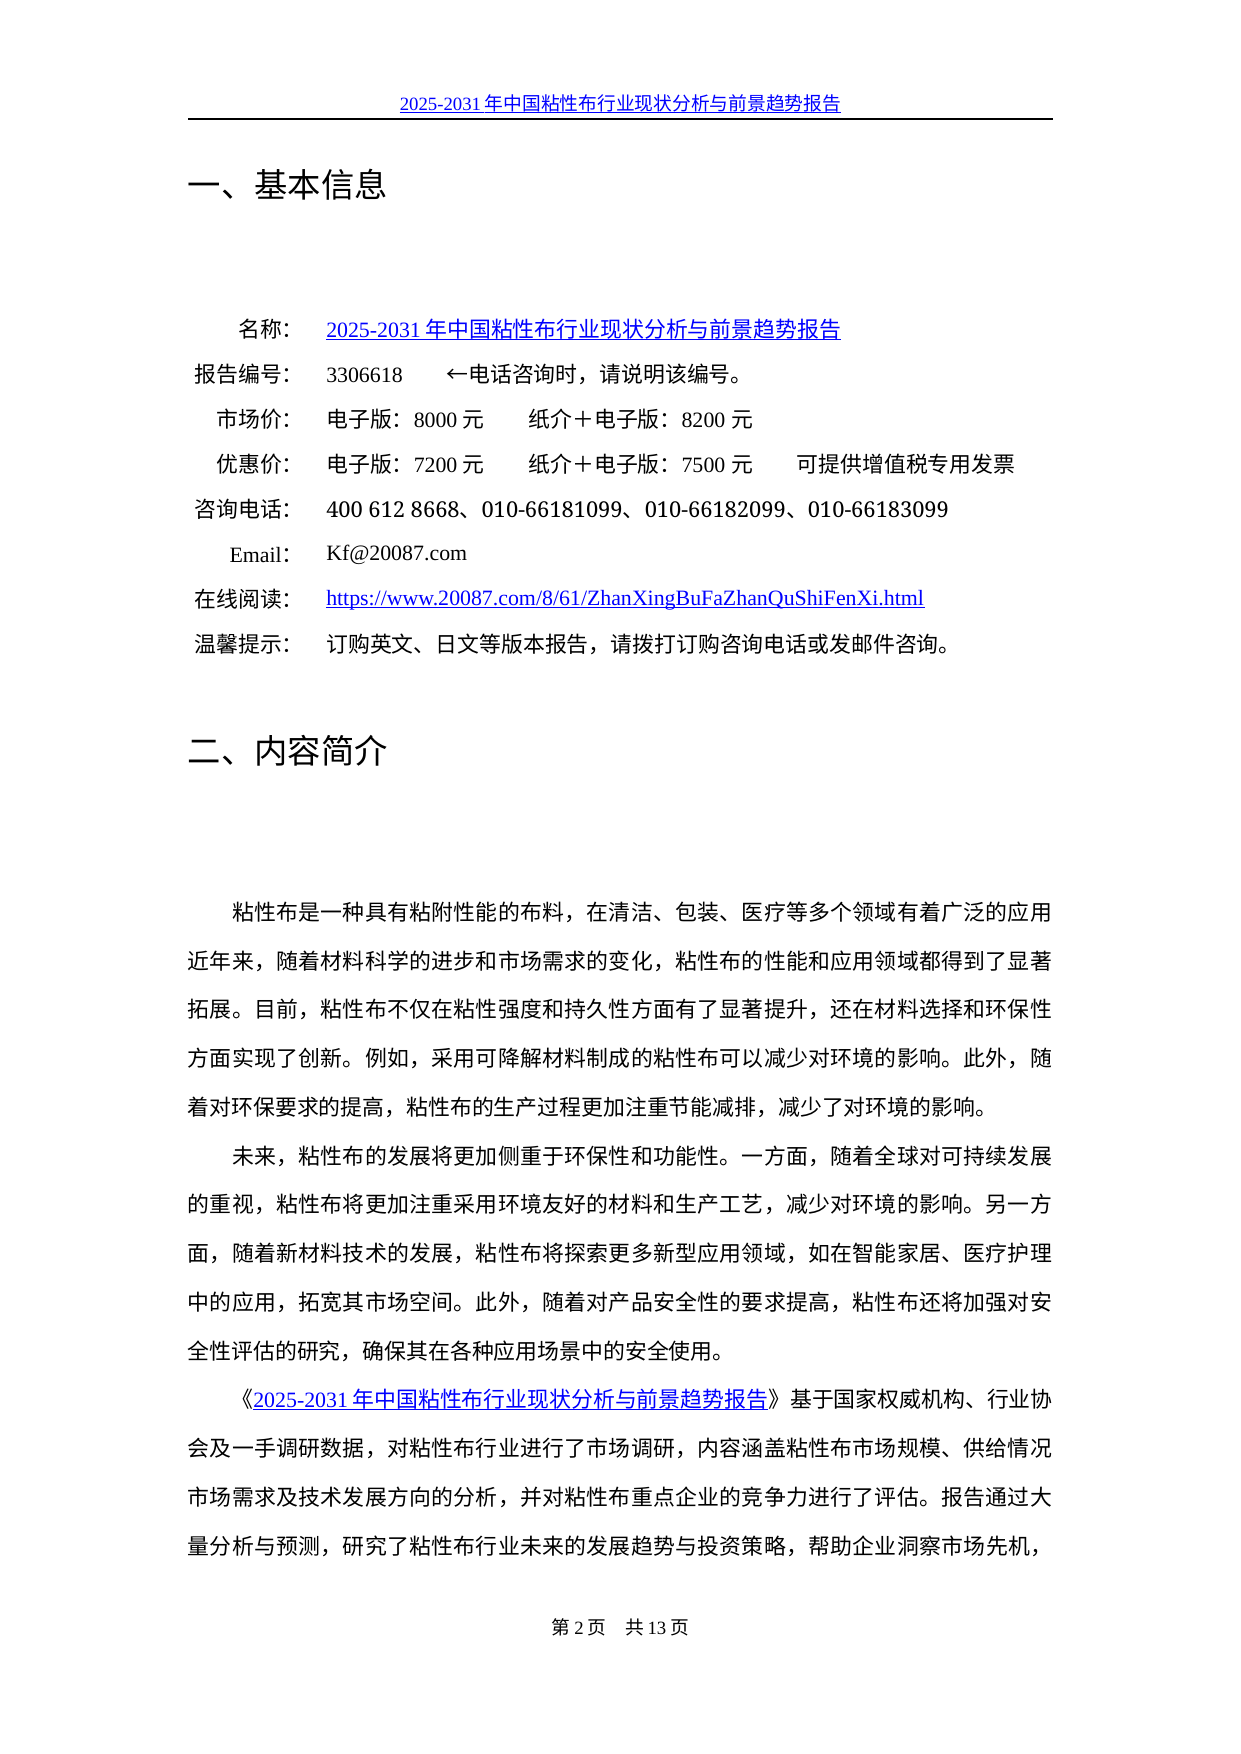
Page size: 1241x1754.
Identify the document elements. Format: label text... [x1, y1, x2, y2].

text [187, 894, 1053, 1561]
table_cell 咨询电话： [167, 492, 315, 537]
table_cell 订购英文、日文等版本报告，请拨打订购咨询电话或发邮件咨询。 [315, 627, 1073, 672]
table_cell Email： [167, 537, 315, 582]
table_cell 市场价： [167, 402, 315, 447]
table_cell 优惠价： [167, 447, 315, 492]
table_cell 电子版：8000 元 纸介＋电子版：8200 元 [315, 402, 1073, 447]
table_cell 在线阅读： [167, 582, 315, 627]
table_cell 400 612 8668、010-66181099、010-66182099、010-66183099 [315, 492, 1073, 537]
table_cell Kf@20087.com [315, 537, 1073, 582]
table_cell 3306618 ←电话咨询时，请说明该编号。 [315, 357, 1073, 402]
table_cell [315, 582, 1073, 627]
table_cell 温馨提示： [167, 627, 315, 672]
title 二、内容简介 [187, 717, 1053, 782]
table_header 名称： [167, 312, 315, 357]
table_header 2025-2031年中国粘性布行业现状分析与前景趋势报告 [315, 312, 1073, 357]
table_cell 电子版：7200 元 纸介＋电子版：7500 元 可提供增值税专用发票 [315, 447, 1073, 492]
title 一、基本信息 [187, 150, 1053, 215]
table_cell 报告编号： [167, 357, 315, 402]
